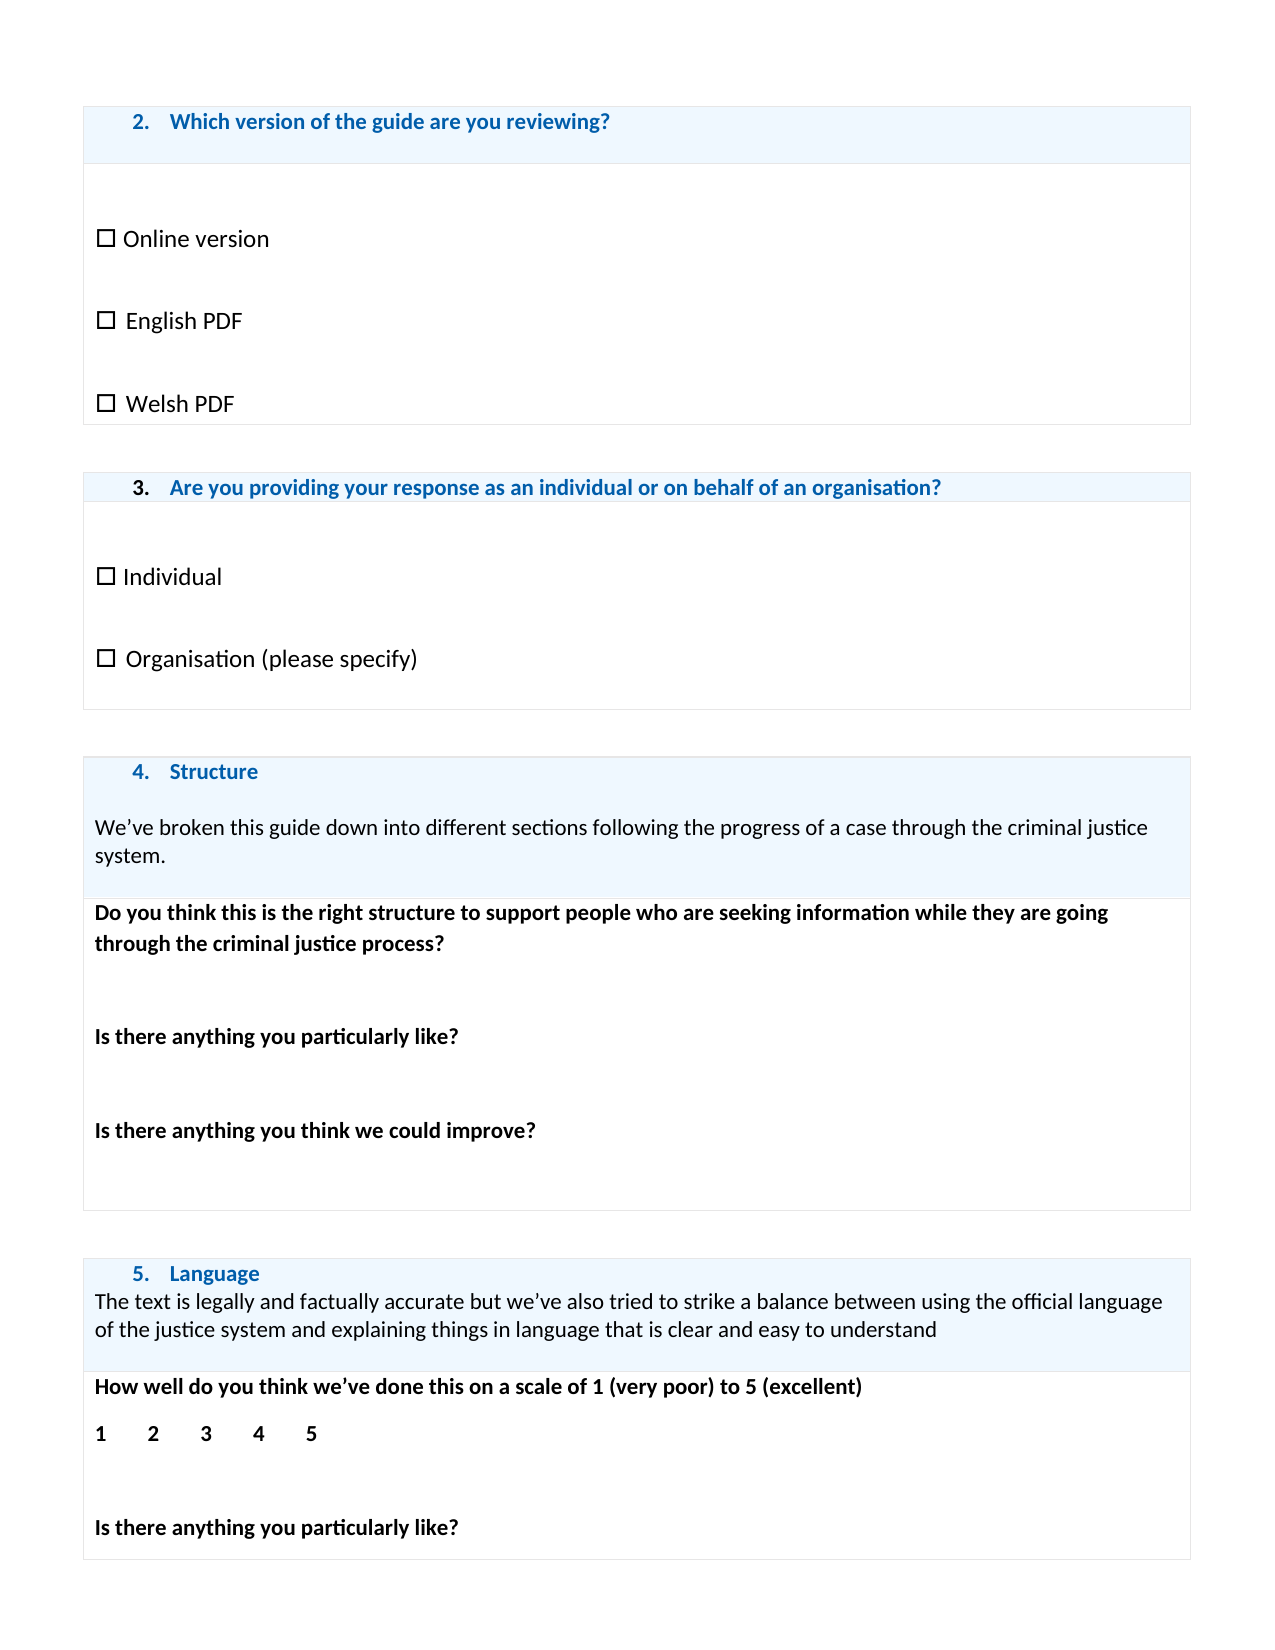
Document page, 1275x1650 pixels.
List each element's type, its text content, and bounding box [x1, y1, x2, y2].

table_cell □ Individual □ Organisation (please specify) [84, 502, 1190, 708]
table_cell □ Online version □ English PDF □ Welsh PDF [84, 164, 1190, 424]
table_cell Do you think this is the right structure to support people who are seeking information while they are going through the criminal justice process? Is there anything you particularly like? Is there anything you think we could improve? [84, 899, 1190, 1210]
table_header Structure We’ve broken this guide down into different sections following the progress of a case through the criminal justice system. [84, 758, 1190, 897]
table_header Language The text is legally and factually accurate but we’ve also tried to strike a balance between using the official language of the justice system and explaining things in language that is clear and easy to understand [84, 1259, 1190, 1371]
table_header Are you providing your response as an individual or on behalf of an organisation? [84, 473, 1190, 501]
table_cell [84, 1372, 1190, 1559]
table_header Which version of the guide are you reviewing? [84, 107, 1190, 163]
